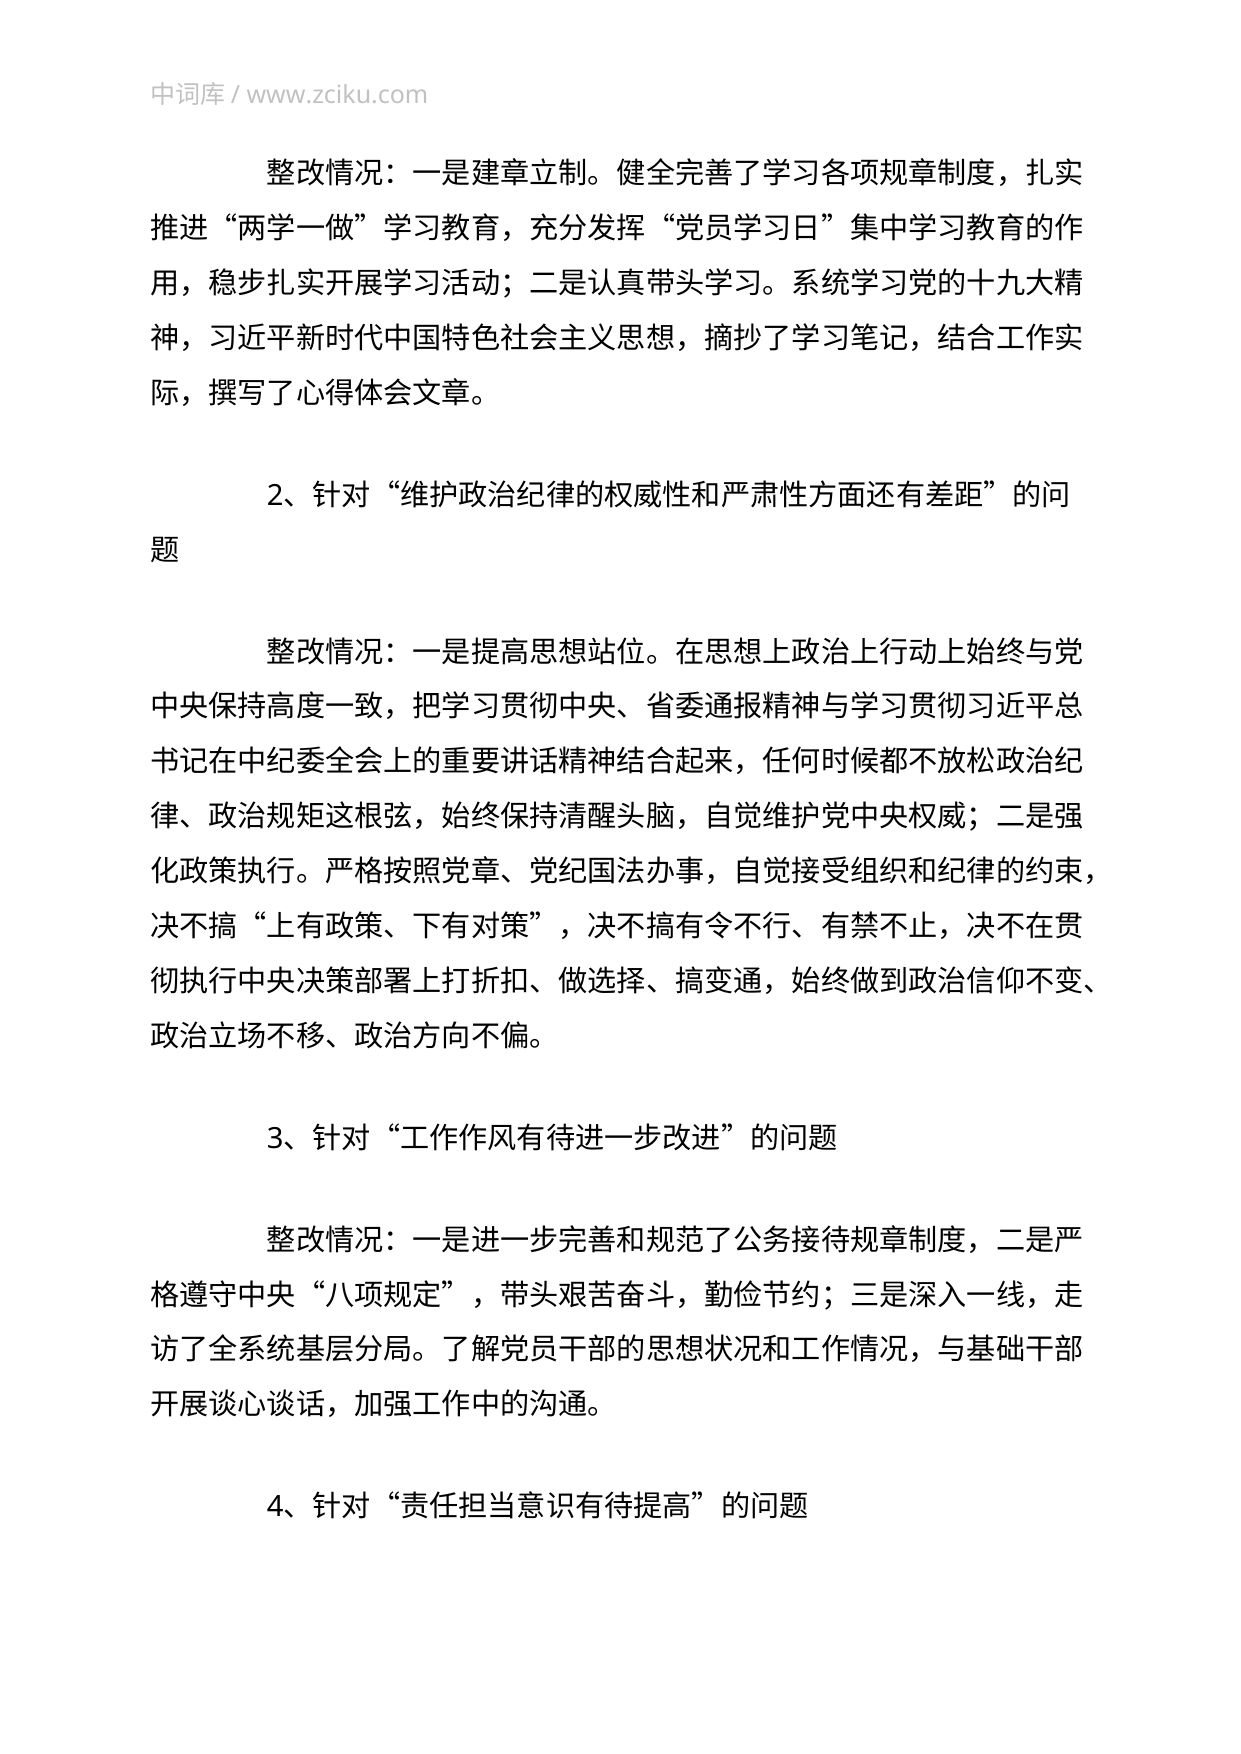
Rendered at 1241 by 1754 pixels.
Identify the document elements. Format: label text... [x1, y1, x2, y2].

text 整改情况：一是提高思想站位。在思想上政治上行动上始终与党中央保持高度一致，把学习贯彻中央、省委通报精神与学习贯彻习近平总书记在中纪委全会上的重要讲话精神结合起来，任何时候都不放松政治纪律、政治规矩这根弦，始终保持清醒头脑，自觉维护党中央权威；二是强化政策执行。严格按照党章、党纪国法办事，自觉接受组织和纪律的约束，决不搞“上有政策、下有对策”，决不搞有令不行、有禁不止，决不在贯彻执行中央决策部署上打折扣、做选择、搞变通，始终做到政治信仰不变、政治立场不移、政治方向不偏。 [150, 628, 1090, 1055]
text 3、针对“工作作风有待进一步改进”的问题 [150, 1114, 1090, 1157]
text 2、针对“维护政治纪律的权威性和严肃性方面还有差距”的问题 [150, 471, 1090, 569]
text 整改情况：一是进一步完善和规范了公务接待规章制度，二是严格遵守中央“八项规定”，带头艰苦奋斗，勤俭节约；三是深入一线，走访了全系统基层分局。了解党员干部的思想状况和工作情况，与基础干部开展谈心谈话，加强工作中的沟通。 [150, 1216, 1090, 1423]
text 整改情况：一是建章立制。健全完善了学习各项规章制度，扎实推进“两学一做”学习教育，充分发挥“党员学习日”集中学习教育的作用，稳步扎实开展学习活动；二是认真带头学习。系统学习党的十九大精神，习近平新时代中国特色社会主义思想，摘抄了学习笔记，结合工作实际，撰写了心得体会文章。 [150, 150, 1090, 412]
text 4、针对“责任担当意识有待提高”的问题 [150, 1483, 1090, 1525]
